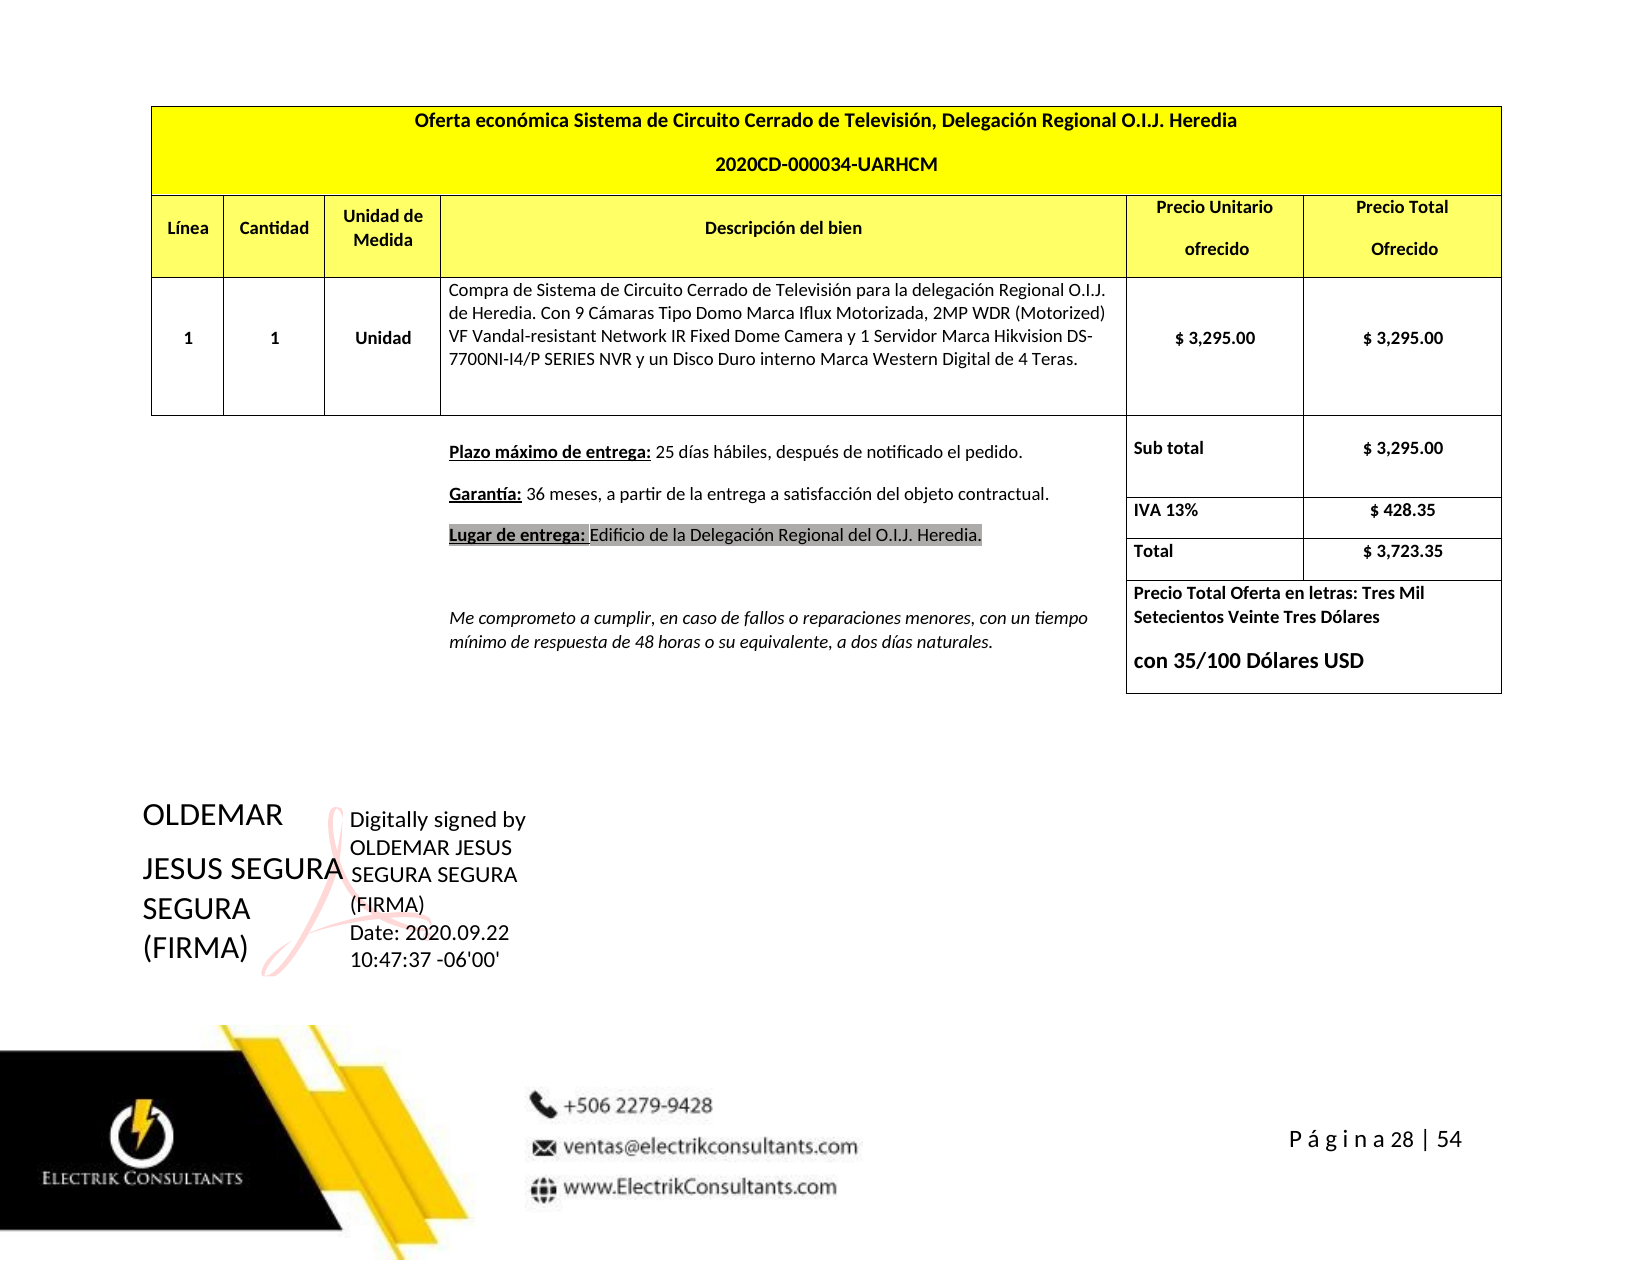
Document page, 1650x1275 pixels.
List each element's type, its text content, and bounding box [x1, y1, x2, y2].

text (FIRMA) [349, 890, 1556, 918]
table_cell Descripción del bien [441, 196, 1126, 277]
text Date: 2020.09.22 [349, 918, 1556, 946]
table_cell Sub total [1127, 416, 1303, 497]
table_cell 1 [224, 278, 324, 414]
table_cell Total [1127, 539, 1303, 580]
table_cell Compra de Sistema de Circuito Cerrado de Televisión para la delegación Regional O.I.J. de Heredia. Con 9 Cámaras Tipo Domo Marca Iflux Motorizada, 2MP WDR (Motorized) VF Vandal-resistant Network IR Fixed Dome Camera y 1 Servidor Marca Hikvision DS- 7700NI-I4/P SERIES NVR y un Disco Duro interno Marca Western Digital de 4 Teras. [441, 278, 1126, 414]
table_cell Precio Unitario ofrecido [1127, 196, 1303, 277]
text OLDEMAR [142, 795, 286, 834]
table_cell Unidad [325, 278, 440, 414]
text JESUS SEGURA SEGURA SEGURA [142, 861, 1556, 888]
table_cell $ 3,723.35 [1304, 539, 1501, 580]
text Digitally signed by OLDEMAR JESUS [349, 805, 624, 861]
table_cell $ 3,295.00 [1304, 416, 1501, 497]
subtitle SEGURA (FIRMA) [142, 889, 258, 966]
table_header Oferta económica Sistema de Circuito Cerrado de Televisión, Delegación Regional O.I.J. Heredia 2020CD-000034-UARHCM [152, 107, 1501, 194]
table_cell Precio Total Oferta en letras: Tres Mil Setecientos Veinte Tres Dólares con 35/100 Dólares USD [1127, 581, 1501, 693]
table_cell Línea [152, 196, 223, 277]
table_cell Precio Total Ofrecido [1304, 196, 1501, 277]
table_cell Cantidad [224, 196, 324, 277]
text 10:47:37 -06'00' [349, 946, 1556, 974]
picture [0, 1025, 863, 1260]
table_cell IVA 13% [1127, 498, 1303, 538]
table_cell $ 428.35 [1304, 498, 1501, 538]
table_cell $ 3,295.00 [1304, 278, 1501, 414]
table_cell Plazo máximo de entrega: 25 días hábiles, después de notificado el pedido. Garantía: 36 meses, a partir de la entrega a satisfacción del objeto contractual. Lugar de entrega: Edificio de la Delegación Regional del O.I.J. Heredia. Me comprometo a cumplir, en caso de fallos o reparaciones menores, con un tiempo mínimo de respuesta de 48 horas o su equivalente, a dos días naturales. [152, 416, 1126, 693]
table_cell 1 [152, 278, 223, 414]
table_cell $ 3,295.00 [1127, 278, 1303, 414]
table_cell Unidad de Medida [325, 196, 440, 277]
